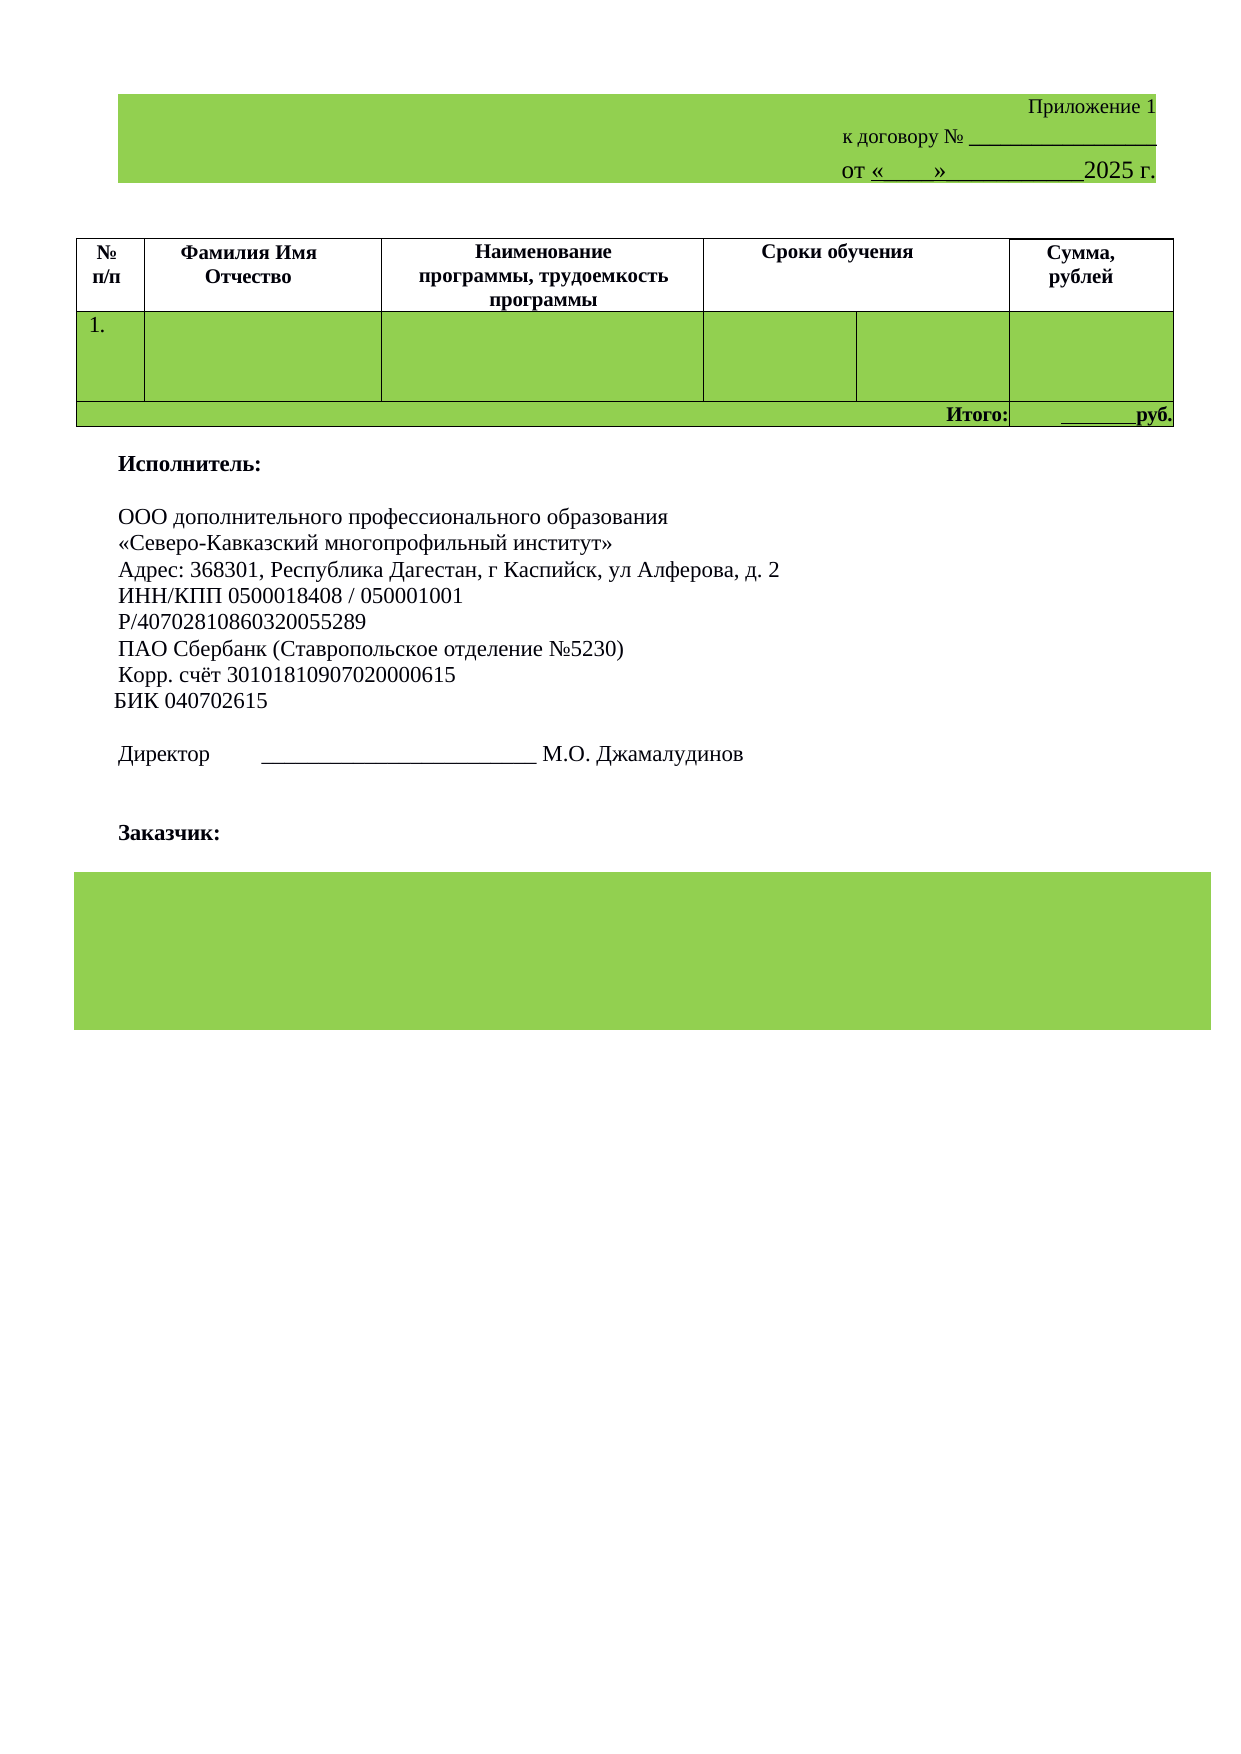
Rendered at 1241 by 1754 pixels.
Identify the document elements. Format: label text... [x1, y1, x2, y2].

table_header № п/п [77, 239, 144, 311]
text Приложение 1 [118, 94, 1156, 118]
text Корр. счёт 30101810907020000615 [118, 661, 1211, 687]
text Р/40702810860320055289 [118, 608, 1211, 635]
text от «____»___________2025 г. [118, 155, 1156, 183]
table_header Фамилия Имя Отчество [145, 239, 381, 311]
table_header Сумма, рублей [1010, 240, 1173, 311]
table_cell руб. [1010, 402, 1173, 426]
subtitle Исполнитель: [118, 450, 1211, 477]
table_cell [857, 312, 1009, 401]
text ООО дополнительного профессионального образования [118, 503, 1211, 529]
text ИНН/КПП 0500018408 / 050001001 [118, 582, 1211, 608]
table_cell Итого: [77, 402, 1009, 426]
table_cell [382, 312, 703, 401]
table_cell [1010, 312, 1173, 401]
text к договору № __________________ [118, 124, 1156, 148]
text ПАО Сбербанк (Ставропольское отделение №5230) [118, 635, 1211, 661]
table_cell 1. [77, 312, 144, 401]
text Директор ________________________ М.О. Джамалудинов [118, 740, 1211, 767]
table_cell [145, 312, 381, 401]
table_header Сроки обучения [704, 239, 1009, 311]
table_cell [704, 312, 856, 401]
subtitle Заказчик: [118, 819, 1211, 846]
text Адрес: 368301, Республика Дагестан, г Каспийск, ул Алферова, д. 2 [118, 556, 1211, 582]
table_header Наименование программы, трудоемкость программы [382, 239, 703, 311]
text БИК 040702615 [74, 687, 1211, 714]
text «Северо-Кавказский многопрофильный институт» [118, 529, 1211, 556]
